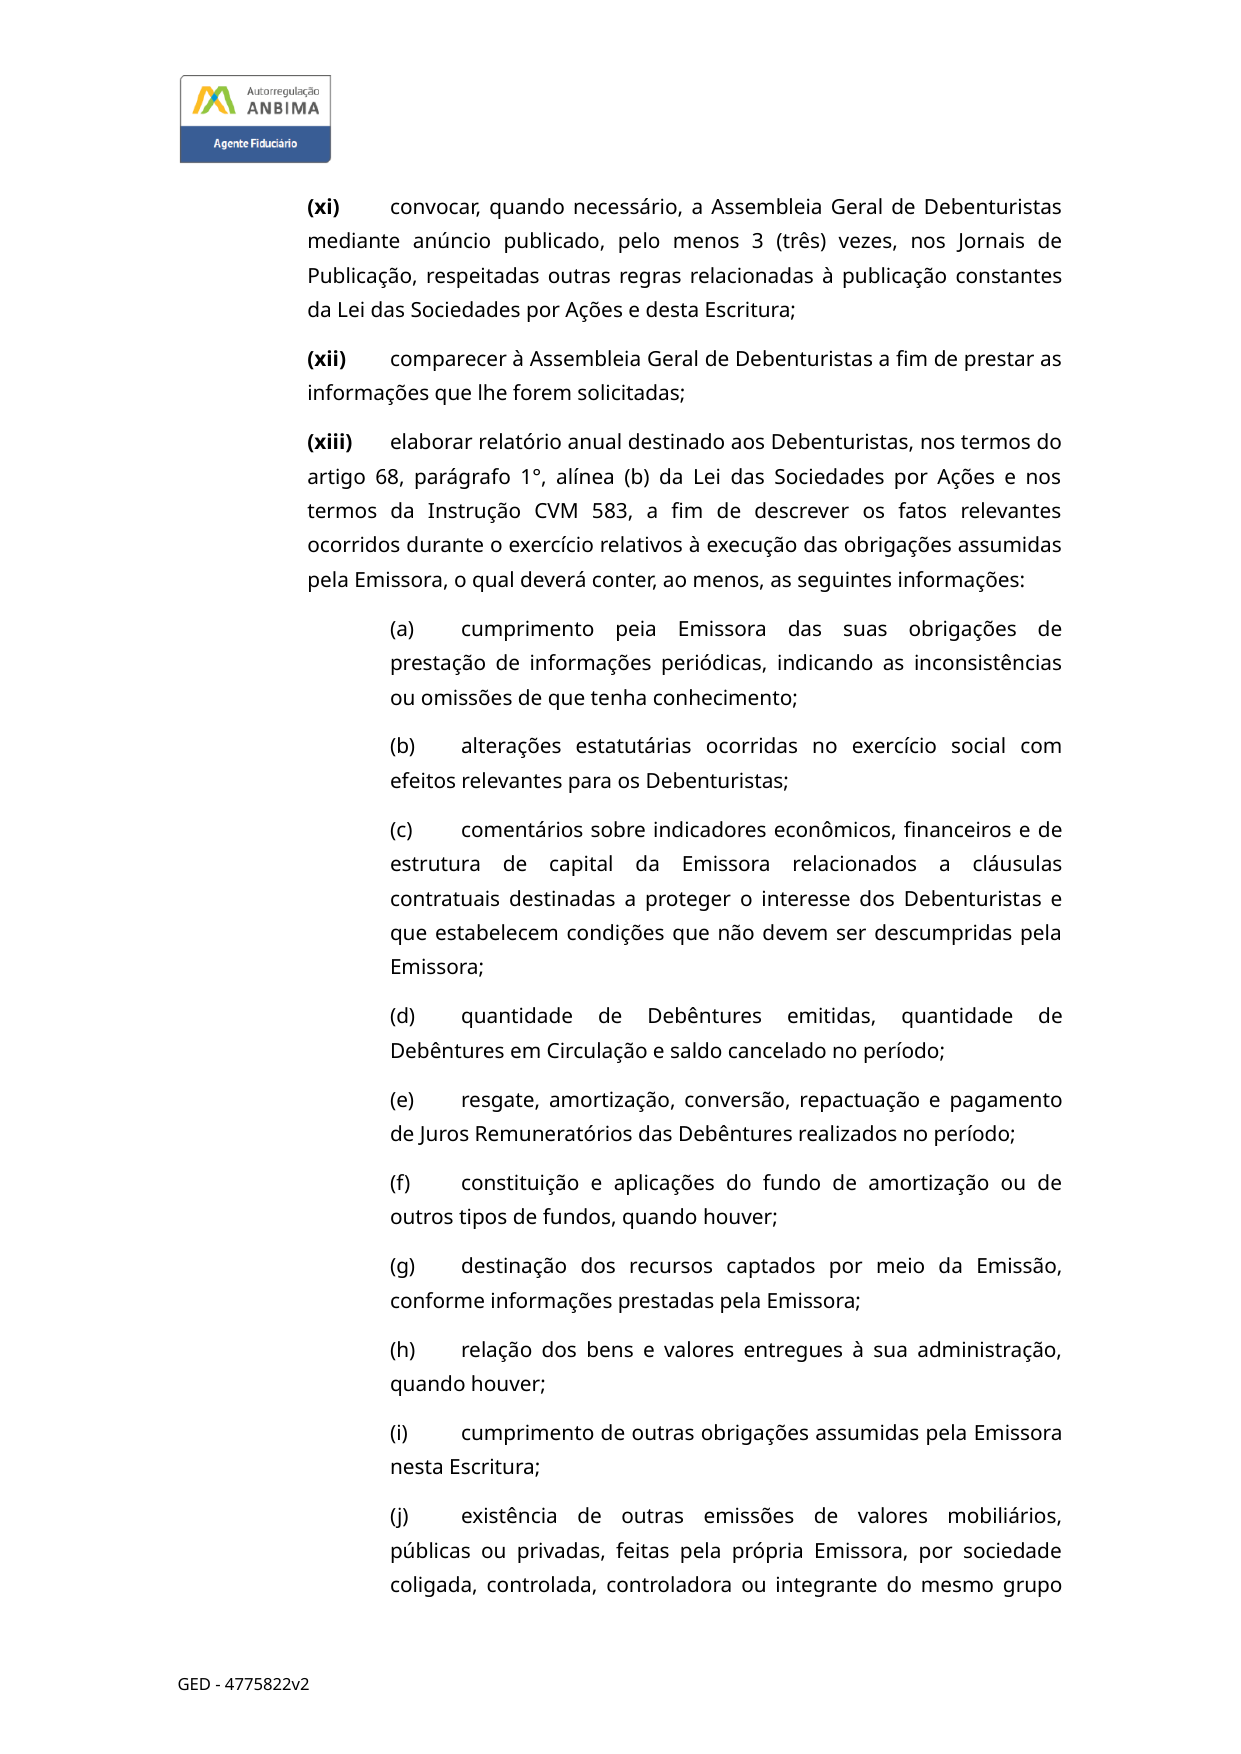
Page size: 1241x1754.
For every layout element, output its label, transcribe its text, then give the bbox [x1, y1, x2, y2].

text quantidade de Debêntures emitidas, quantidade de Debêntures em Circulação e saldo cancelado no período; [390, 1001, 1063, 1064]
list cumprimento peia Emissora das suas obrigações de prestação de informações periódicas, indicando as inconsistências ou omissões de que tenha conhecimento; [390, 614, 1063, 711]
text comentários sobre indicadores econômicos, financeiros e de estrutura de capital da Emissora relacionados a cláusulas contratuais destinadas a proteger o interesse dos Debenturistas e que estabelecem condições que não devem ser descumpridas pela Emissora; [390, 815, 1063, 981]
text relação dos bens e valores entregues à sua administração, quando houver; [390, 1335, 1063, 1397]
text comparecer à Assembleia Geral de Debenturistas a fim de prestar as informações que lhe forem solicitadas; [307, 344, 1063, 407]
text resgate, amortização, conversão, repactuação e pagamento de Juros Remuneratórios das Debêntures realizados no período; [390, 1085, 1063, 1147]
text convocar, quando necessário, a Assembleia Geral de Debenturistas mediante anúncio publicado, pelo menos 3 (três) vezes, nos Jornais de Publicação, respeitadas outras regras relacionadas à publicação constantes da Lei das Sociedades por Ações e desta Escritura; [307, 192, 1063, 323]
picture [177, 73, 334, 166]
text alterações estatutárias ocorridas no exercício social com efeitos relevantes para os Debenturistas; [390, 732, 1063, 794]
text elaborar relatório anual destinado aos Debenturistas, nos termos do artigo 68, parágrafo 1°, alínea (b) da Lei das Sociedades por Ações e nos termos da Instrução CVM 583, a fim de descrever os fatos relevantes ocorridos durante o exercício relativos à execução das obrigações assumidas pela Emissora, o qual deverá conter, ao menos, as seguintes informações: [307, 427, 1063, 593]
text cumprimento de outras obrigações assumidas pela Emissora nesta Escritura; [390, 1418, 1063, 1481]
text constituição e aplicações do fundo de amortização ou de outros tipos de fundos, quando houver; [390, 1168, 1063, 1231]
text destinação dos recursos captados por meio da Emissão, conforme informações prestadas pela Emissora; [390, 1251, 1063, 1314]
